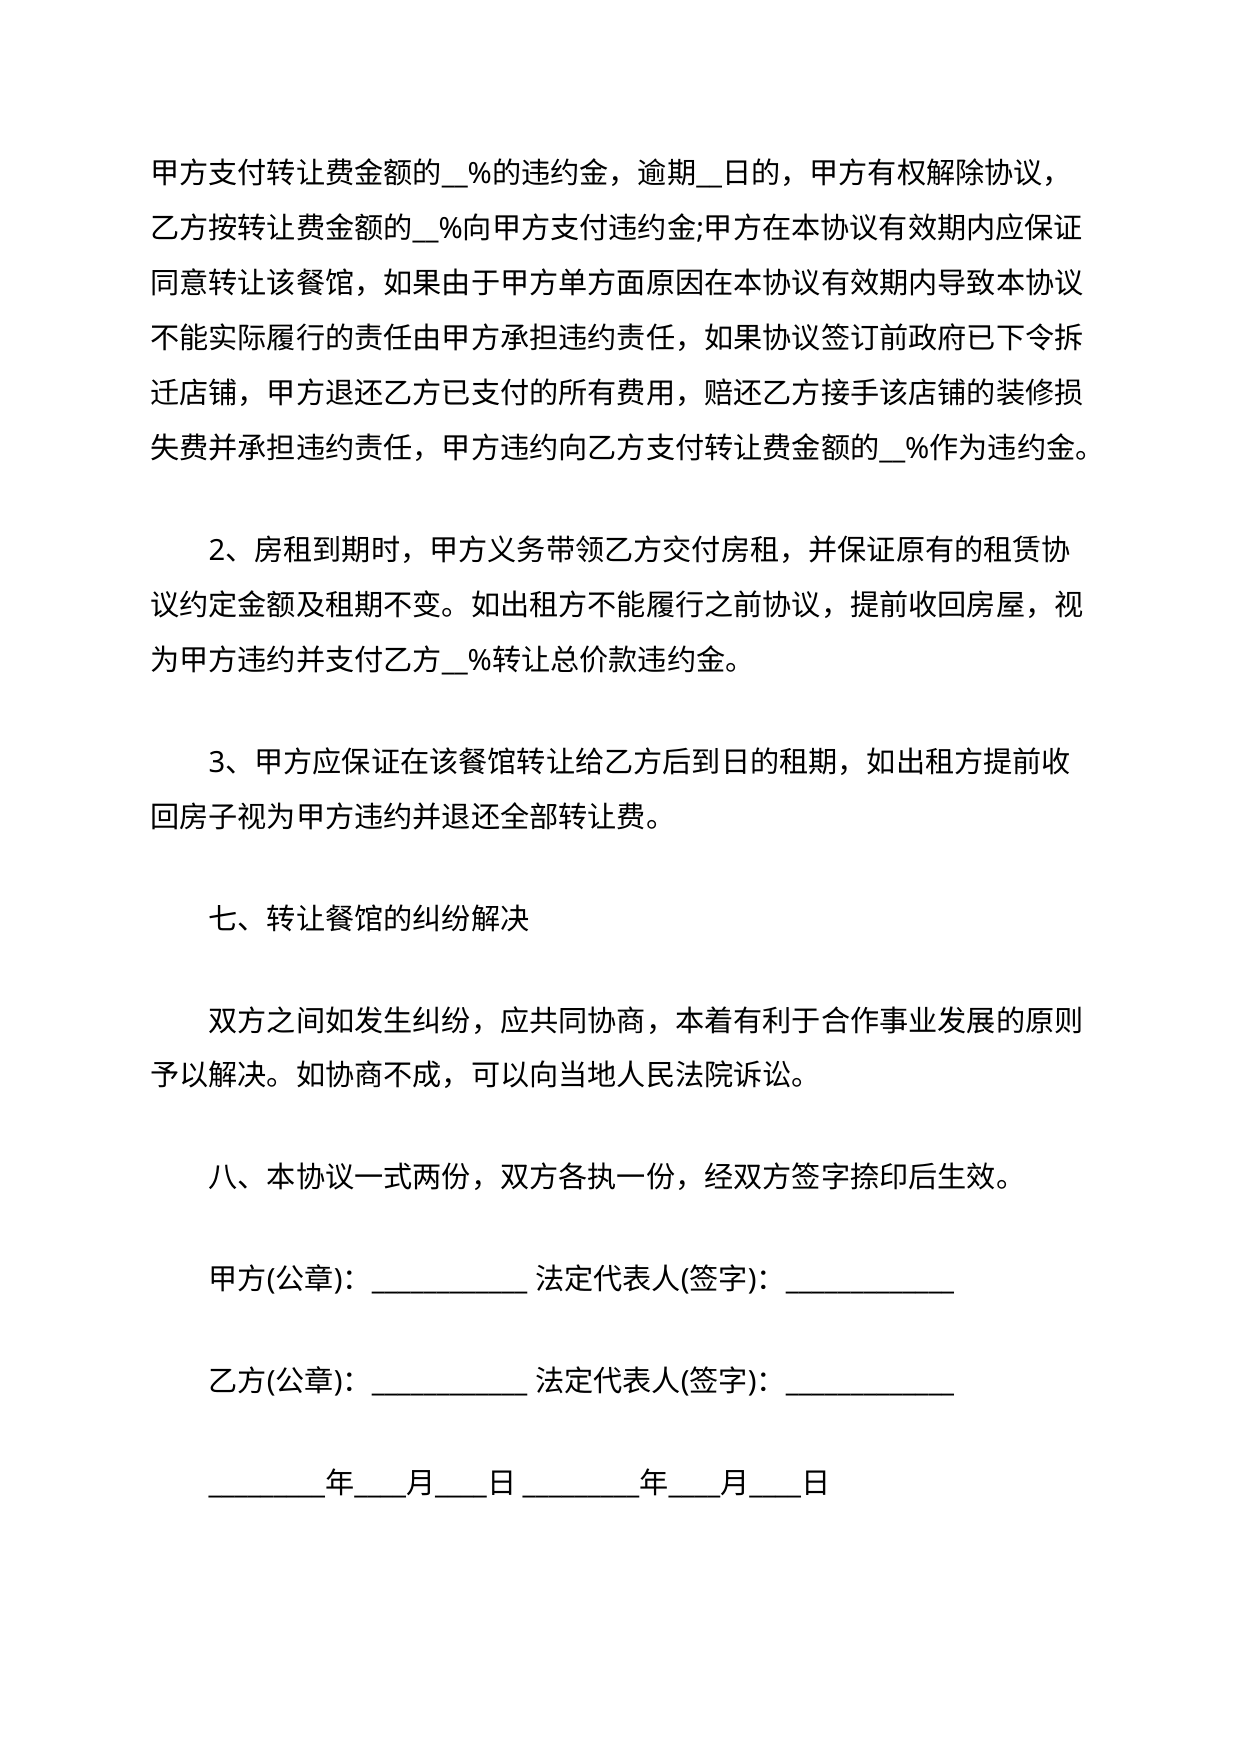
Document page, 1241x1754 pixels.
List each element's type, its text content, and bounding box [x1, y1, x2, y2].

text 乙方(公章)：____________ 法定代表人(签字)：_____________ [150, 1357, 1090, 1400]
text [150, 150, 1090, 467]
text 七、转让餐馆的纠纷解决 [150, 895, 1090, 938]
text 双方之间如发生纠纷，应共同协商，本着有利于合作事业发展的原则予以解决。如协商不成，可以向当地人民法院诉讼。 [150, 997, 1090, 1094]
text _________年____月____日 _________年____月____日 [150, 1459, 1090, 1502]
text 3、甲方应保证在该餐馆转让给乙方后到日的租期，如出租方提前收回房子视为甲方违约并退还全部转让费。 [150, 738, 1090, 836]
text 甲方(公章)：____________ 法定代表人(签字)：_____________ [150, 1256, 1090, 1298]
text 八、本协议一式两份，双方各执一份，经双方签字捺印后生效。 [150, 1154, 1090, 1196]
text 2、房租到期时，甲方义务带领乙方交付房租，并保证原有的租赁协议约定金额及租期不变。如出租方不能履行之前协议，提前收回房屋，视为甲方违约并支付乙方__%转让总价款违约金。 [150, 527, 1090, 679]
